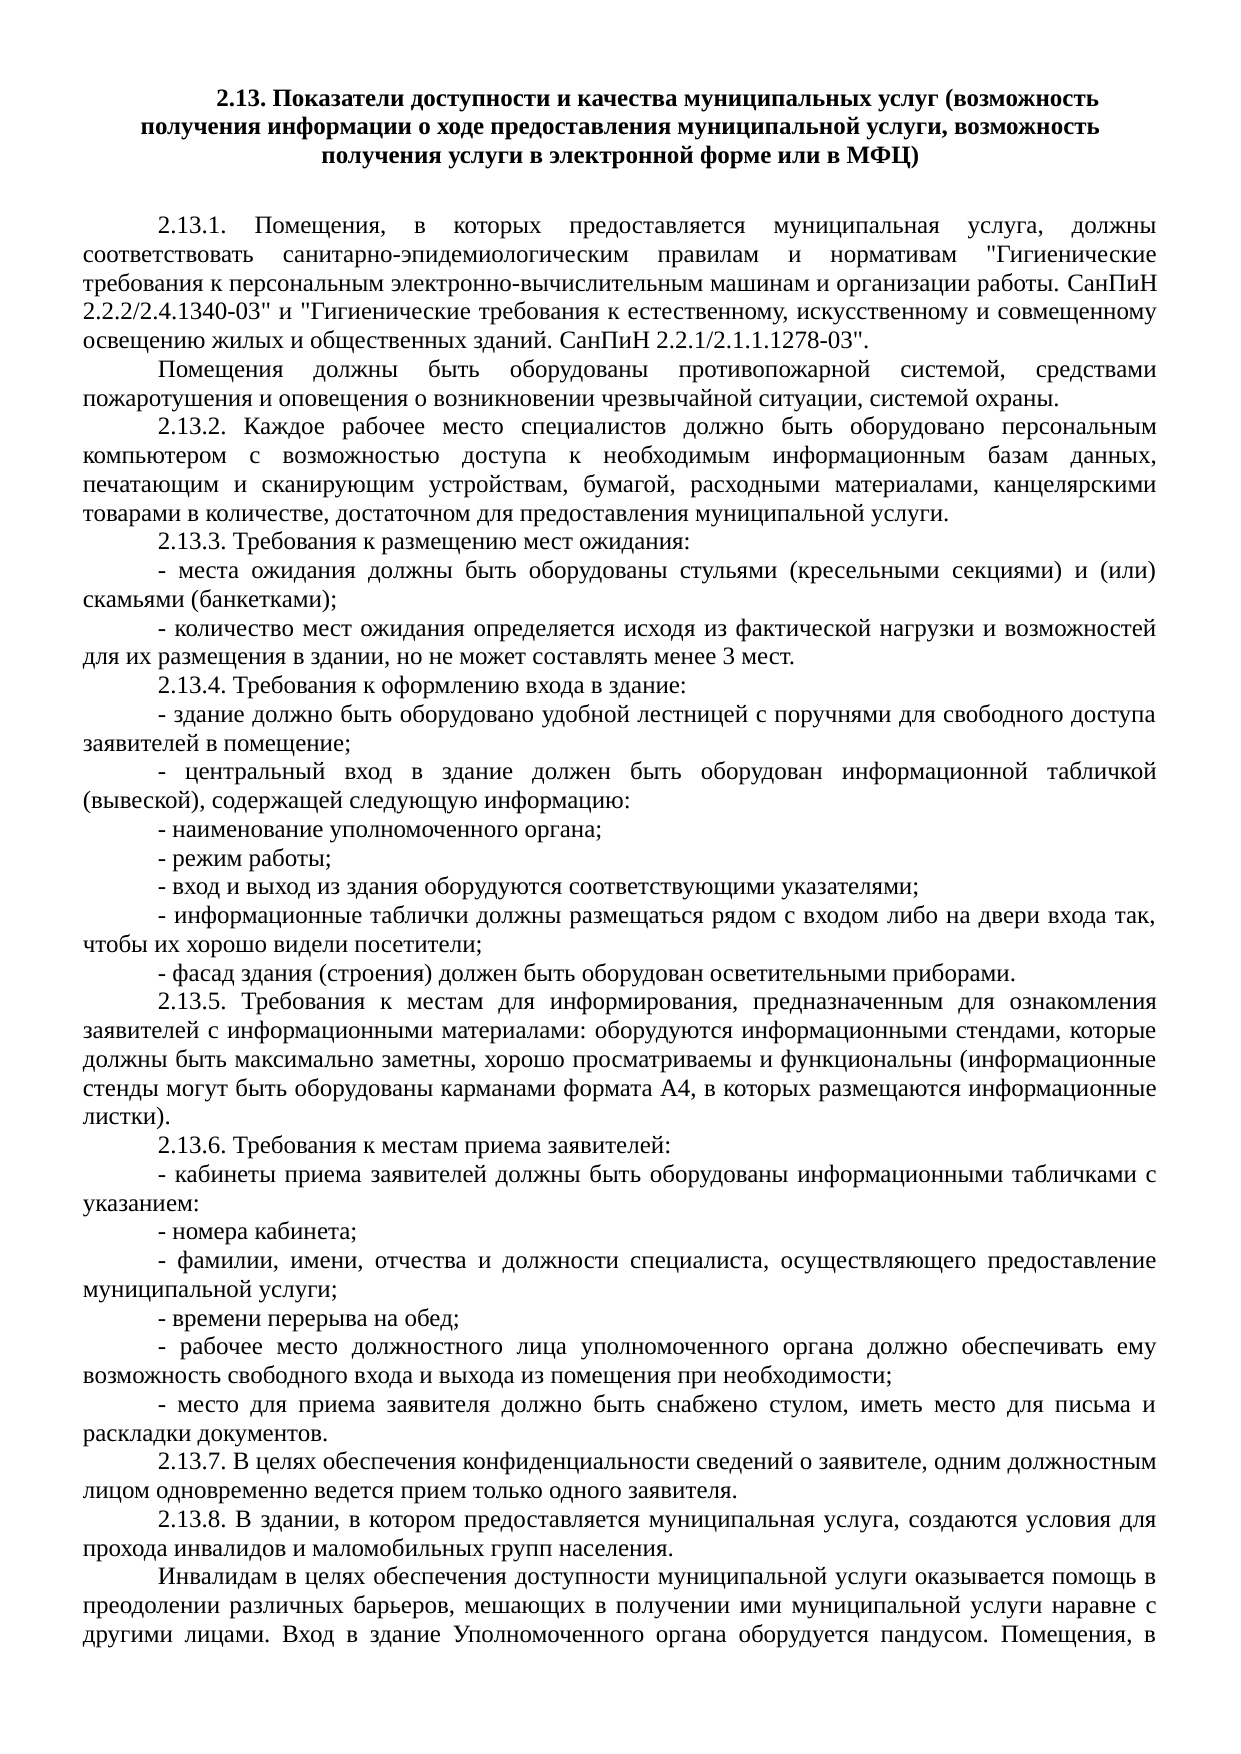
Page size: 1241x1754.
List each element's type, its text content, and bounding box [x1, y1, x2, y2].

text - режим работы; [83, 843, 1157, 871]
text - здание должно быть оборудовано удобной лестницей с поручнями для свободного доступа заявителей в помещение; [83, 699, 1157, 756]
text 2.13.7. В целях обеспечения конфиденциальности сведений о заявителе, одним должностным лицом одновременно ведется прием только одного заявителя. [83, 1446, 1157, 1504]
text 2.13.4. Требования к оформлению входа в здание: [83, 670, 1157, 699]
text - фамилии, имени, отчества и должности специалиста, осуществляющего предоставление муниципальной услуги; [83, 1245, 1157, 1303]
text - рабочее место должностного лица уполномоченного органа должно обеспечивать ему возможность свободного входа и выхода из помещения при необходимости; [83, 1331, 1157, 1389]
text 2.13.8. В здании, в котором предоставляется муниципальная услуга, создаются условия для прохода инвалидов и маломобильных групп населения. [83, 1504, 1157, 1561]
text 2.13.5. Требования к местам для информирования, предназначенным для ознакомления заявителей с информационными материалами: оборудуются информационными стендами, которые должны быть максимально заметны, хорошо просматриваемы и функциональны (информационные стенды могут быть оборудованы карманами формата А4, в которых размещаются информационные листки). [83, 986, 1157, 1130]
text - количество мест ожидания определяется исходя из фактической нагрузки и возможностей для их размещения в здании, но не может составлять менее 3 мест. [83, 613, 1157, 670]
text 2.13.1. Помещения, в которых предоставляется муниципальная услуга, должны соответствовать санитарно-эпидемиологическим правилам и нормативам "Гигиенические требования к персональным электронно-вычислительным машинам и организации работы. СанПиН 2.2.2/2.4.1340-03" и "Гигиенические требования к естественному, искусственному и совмещенному освещению жилых и общественных зданий. СанПиН 2.2.1/2.1.1.1278-03". [83, 210, 1157, 354]
text - центральный вход в здание должен быть оборудован информационной табличкой (вывеской), содержащей следующую информацию: [83, 756, 1157, 814]
text - времени перерыва на обед; [83, 1303, 1157, 1331]
text 2.13.6. Требования к местам приема заявителей: [83, 1130, 1157, 1159]
text Помещения должны быть оборудованы противопожарной системой, средствами пожаротушения и оповещения о возникновении чрезвычайной ситуации, системой охраны. [83, 354, 1157, 411]
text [83, 1561, 1157, 1648]
text - кабинеты приема заявителей должны быть оборудованы информационными табличками с указанием: [83, 1159, 1157, 1216]
subtitle 2.13. Показатели доступности и качества муниципальных услуг (возможность получения информации о ходе предоставления муниципальной услуги, возможность получения услуги в электронной форме или в МФЦ) [83, 83, 1157, 169]
text - наименование уполномоченного органа; [83, 814, 1157, 843]
text - информационные таблички должны размещаться рядом с входом либо на двери входа так, чтобы их хорошо видели посетители; [83, 900, 1157, 958]
text - вход и выход из здания оборудуются соответствующими указателями; [83, 871, 1157, 900]
text 2.13.3. Требования к размещению мест ожидания: [83, 526, 1157, 555]
text 2.13.2. Каждое рабочее место специалистов должно быть оборудовано персональным компьютером с возможностью доступа к необходимым информационным базам данных, печатающим и сканирующим устройствам, бумагой, расходными материалами, канцелярскими товарами в количестве, достаточном для предоставления муниципальной услуги. [83, 411, 1157, 526]
text - номера кабинета; [83, 1216, 1157, 1245]
text - фасад здания (строения) должен быть оборудован осветительными приборами. [83, 958, 1157, 986]
text - место для приема заявителя должно быть снабжено стулом, иметь место для письма и раскладки документов. [83, 1389, 1157, 1446]
text - места ожидания должны быть оборудованы стульями (кресельными секциями) и (или) скамьями (банкетками); [83, 555, 1157, 613]
